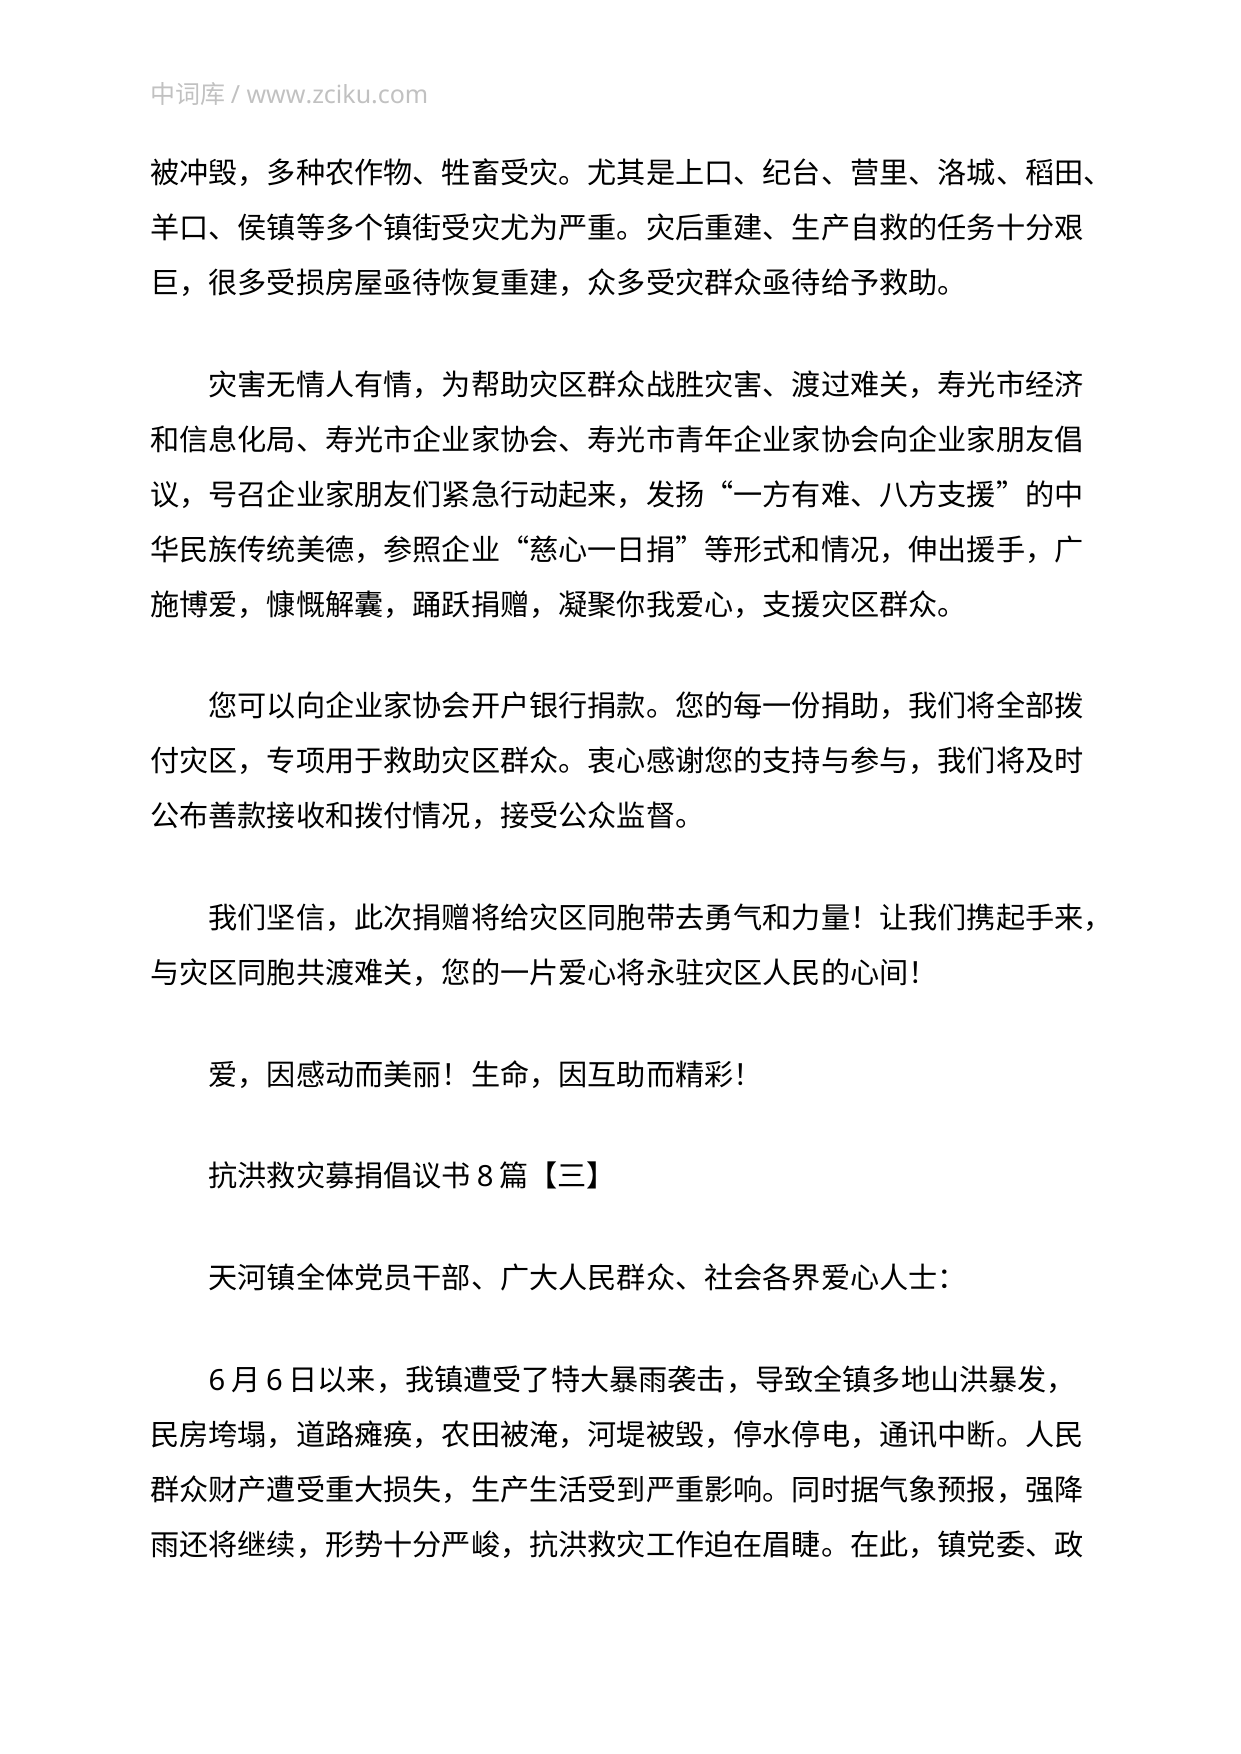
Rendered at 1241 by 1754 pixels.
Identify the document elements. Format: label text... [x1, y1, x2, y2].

text 天河镇全体党员干部、广大人民群众、社会各界爱心人士： [150, 1255, 1090, 1297]
text 您可以向企业家协会开户银行捐款。您的每一份捐助，我们将全部拨付灾区，专项用于救助灾区群众。衷心感谢您的支持与参与，我们将及时公布善款接收和拨付情况，接受公众监督。 [150, 683, 1090, 835]
text 灾害无情人有情，为帮助灾区群众战胜灾害、渡过难关，寿光市经济和信息化局、寿光市企业家协会、寿光市青年企业家协会向企业家朋友倡议，号召企业家朋友们紧急行动起来，发扬“一方有难、八方支援”的中华民族传统美德，参照企业“慈心一日捐”等形式和情况，伸出援手，广施博爱，慷慨解囊，踊跃捐赠，凝聚你我爱心，支援灾区群众。 [150, 362, 1090, 623]
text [150, 150, 1090, 302]
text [150, 1357, 1090, 1564]
text 爱，因感动而美丽！生命，因互助而精彩！ [150, 1051, 1090, 1093]
text 我们坚信，此次捐赠将给灾区同胞带去勇气和力量！让我们携起手来，与灾区同胞共渡难关，您的一片爱心将永驻灾区人民的心间！ [150, 894, 1090, 992]
text 抗洪救灾募捐倡议书8篇【三】 [150, 1153, 1090, 1195]
